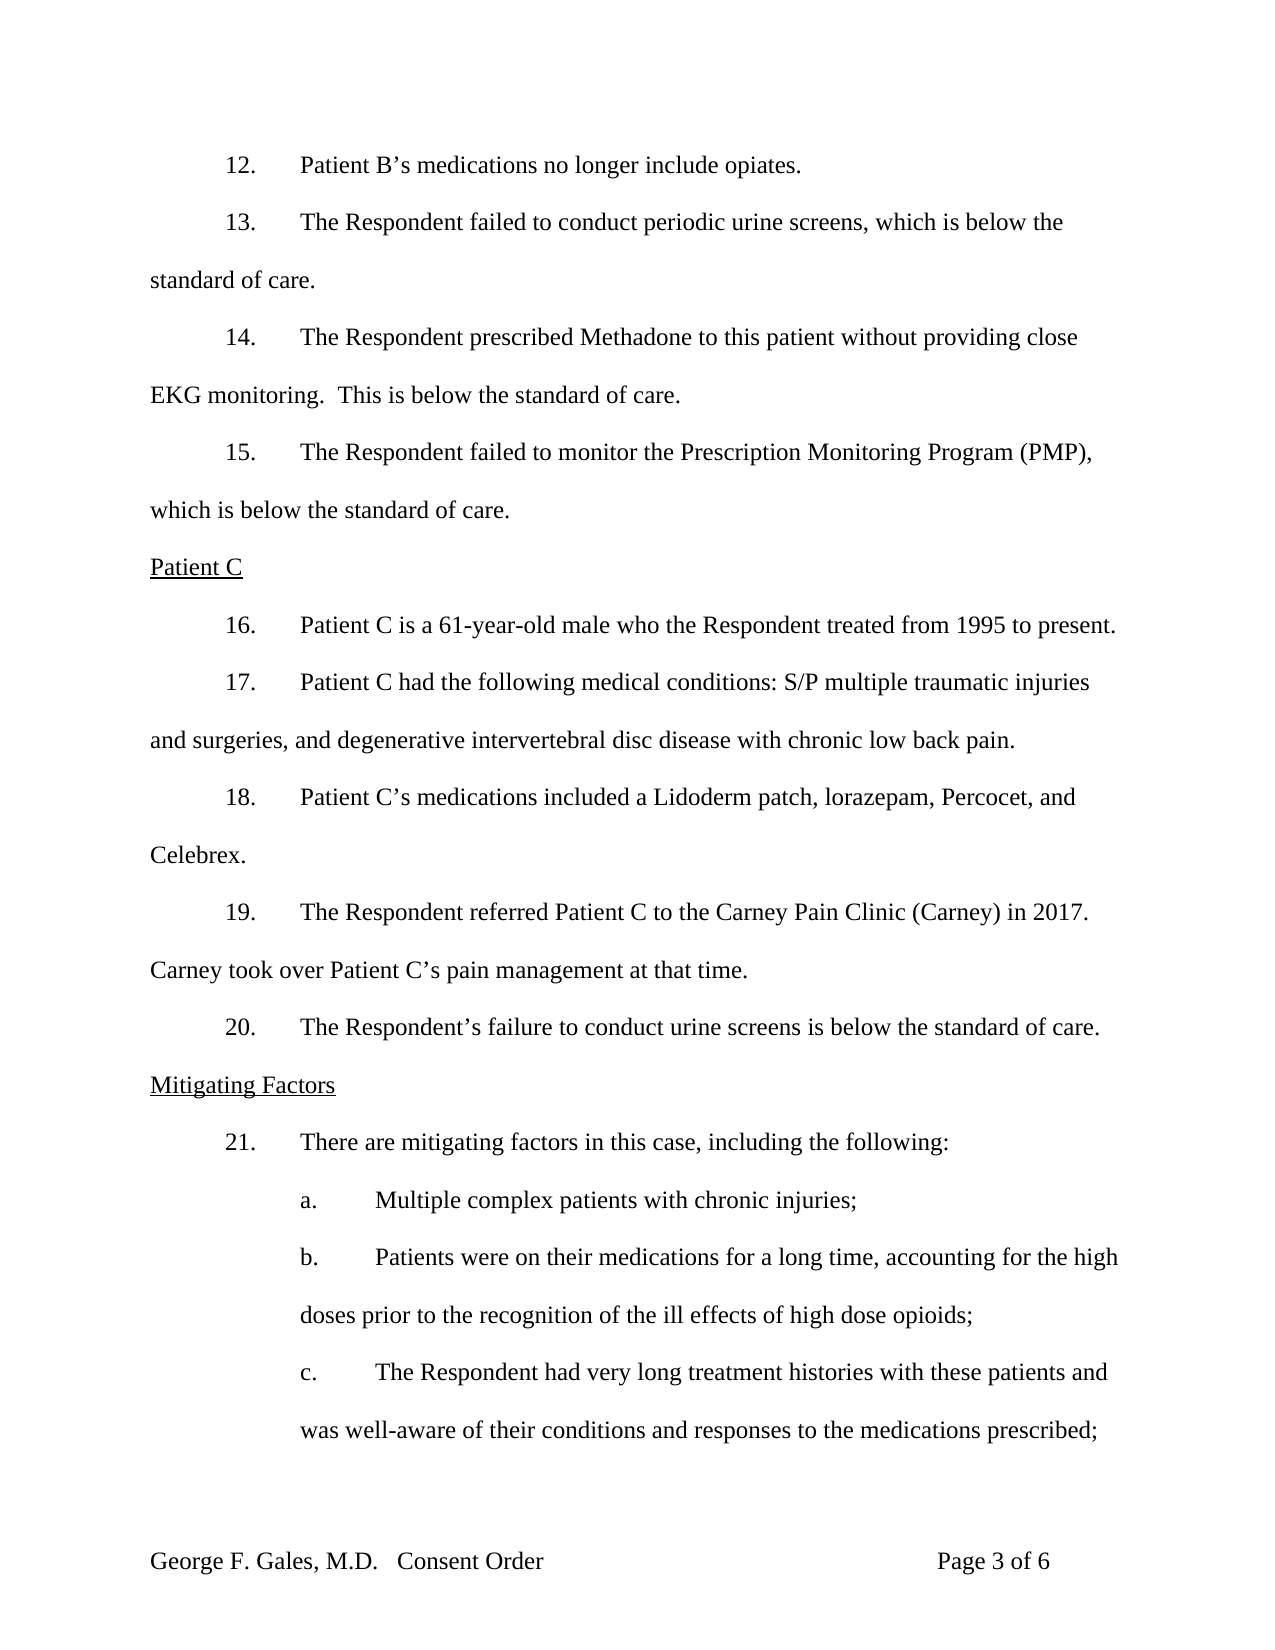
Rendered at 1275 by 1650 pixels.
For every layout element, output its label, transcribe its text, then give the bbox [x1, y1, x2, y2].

text Mitigating Factors [150, 1070, 1125, 1099]
list Patient C had the following medical conditions: S/P multiple traumatic injuries and surgeries, and degenerative intervertebral disc disease with chronic low back pain. [150, 667, 1125, 754]
list The Respondent prescribed Methadone to this patient without providing close EKG monitoring. This is below the standard of care. [150, 322, 1125, 409]
list The Respondent’s failure to conduct urine screens is below the standard of care. [150, 1012, 1125, 1041]
text a. Multiple complex patients with chronic injuries; [225, 1185, 1125, 1214]
list The Respondent had very long treatment histories with these patients and was well-aware of their conditions and responses to the medications prescribed; [300, 1357, 1125, 1444]
text Patient C [150, 552, 1125, 581]
list Patient B’s medications no longer include opiates. [150, 150, 1125, 179]
list There are mitigating factors in this case, including the following: [150, 1127, 1125, 1156]
list The Respondent referred Patient C to the Carney Pain Clinic (Carney) in 2017. Carney took over Patient C’s pain management at that time. [150, 897, 1125, 984]
list The Respondent failed to monitor the Prescription Monitoring Program (PMP), which is below the standard of care. [150, 437, 1125, 524]
list Patient C is a 61-year-old male who the Respondent treated from 1995 to present. [150, 610, 1125, 639]
list Patient C’s medications included a Lidoderm patch, lorazepam, Percocet, and Celebrex. [150, 782, 1125, 869]
list The Respondent failed to conduct periodic urine screens, which is below the standard of care. [150, 207, 1125, 294]
list Patients were on their medications for a long time, accounting for the high doses prior to the recognition of the ill effects of high dose opioids; [300, 1242, 1125, 1329]
